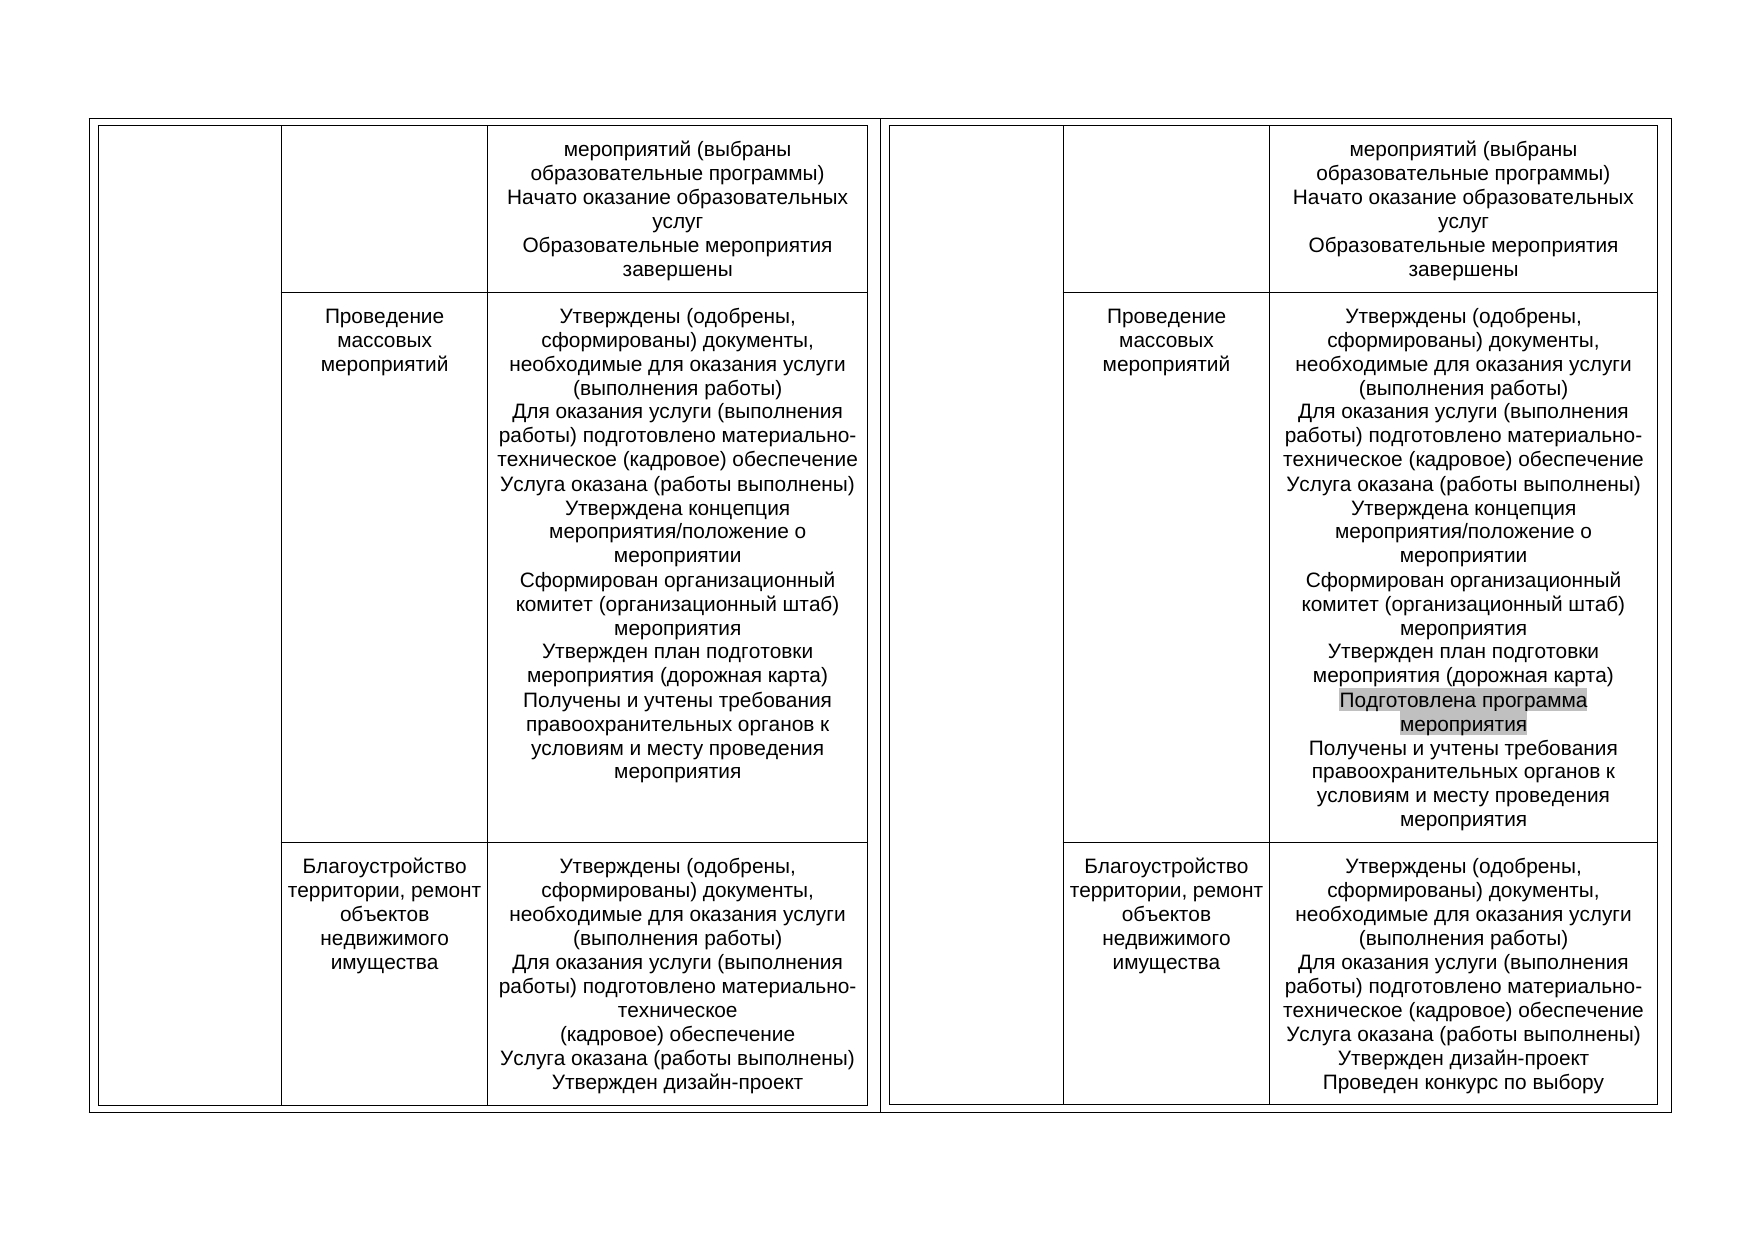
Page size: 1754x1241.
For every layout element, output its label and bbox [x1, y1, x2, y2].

table_cell [90, 119, 880, 1112]
table_cell [881, 119, 1671, 1112]
